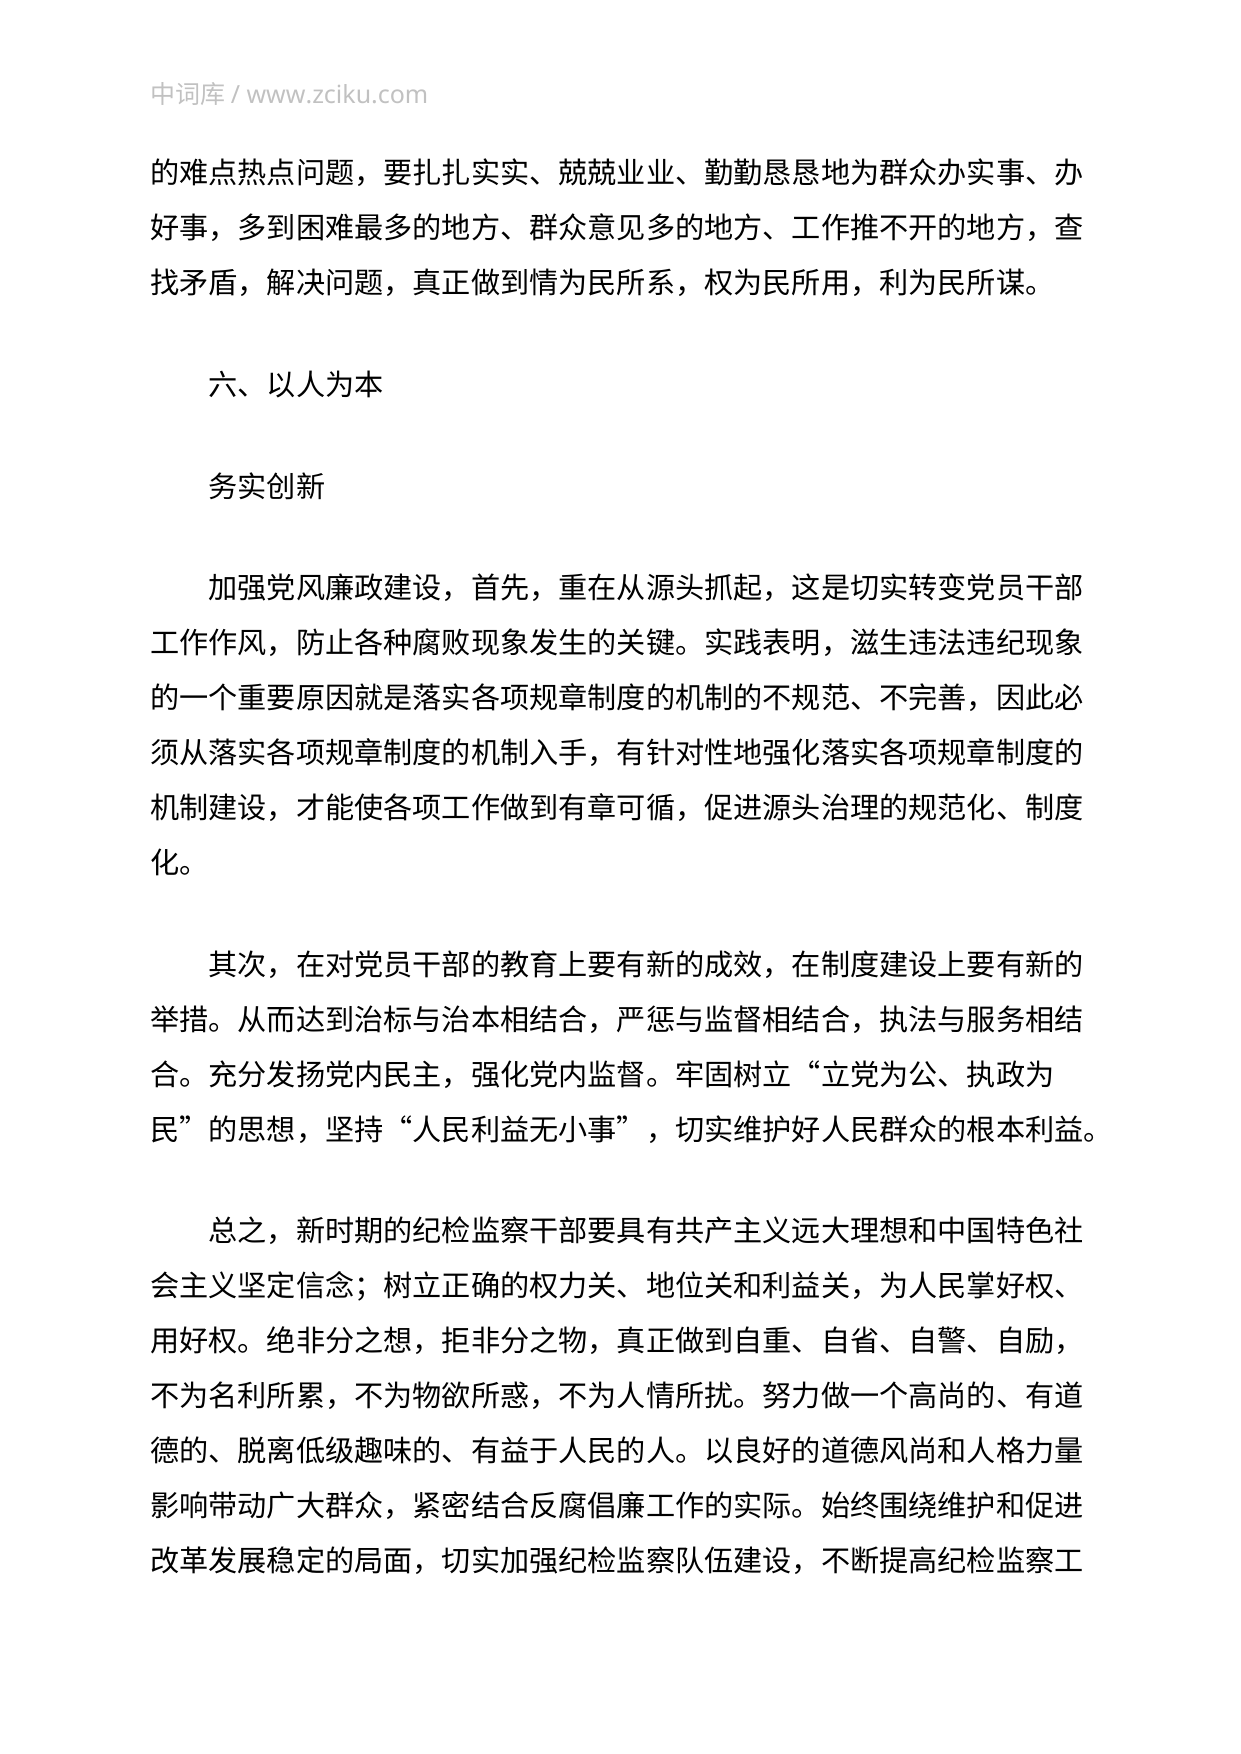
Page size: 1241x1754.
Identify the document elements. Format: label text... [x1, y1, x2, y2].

text 六、以人为本 [150, 362, 1090, 404]
text 加强党风廉政建设，首先，重在从源头抓起，这是切实转变党员干部工作作风，防止各种腐败现象发生的关键。实践表明，滋生违法违纪现象的一个重要原因就是落实各项规章制度的机制的不规范、不完善，因此必须从落实各项规章制度的机制入手，有针对性地强化落实各项规章制度的机制建设，才能使各项工作做到有章可循，促进源头治理的规范化、制度化。 [150, 565, 1090, 882]
text 务实创新 [150, 463, 1090, 506]
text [150, 150, 1090, 302]
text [150, 1208, 1090, 1579]
text 其次，在对党员干部的教育上要有新的成效，在制度建设上要有新的举措。从而达到治标与治本相结合，严惩与监督相结合，执法与服务相结合。充分发扬党内民主，强化党内监督。牢固树立“立党为公、执政为民”的思想，坚持“人民利益无小事”，切实维护好人民群众的根本利益。 [150, 941, 1090, 1148]
